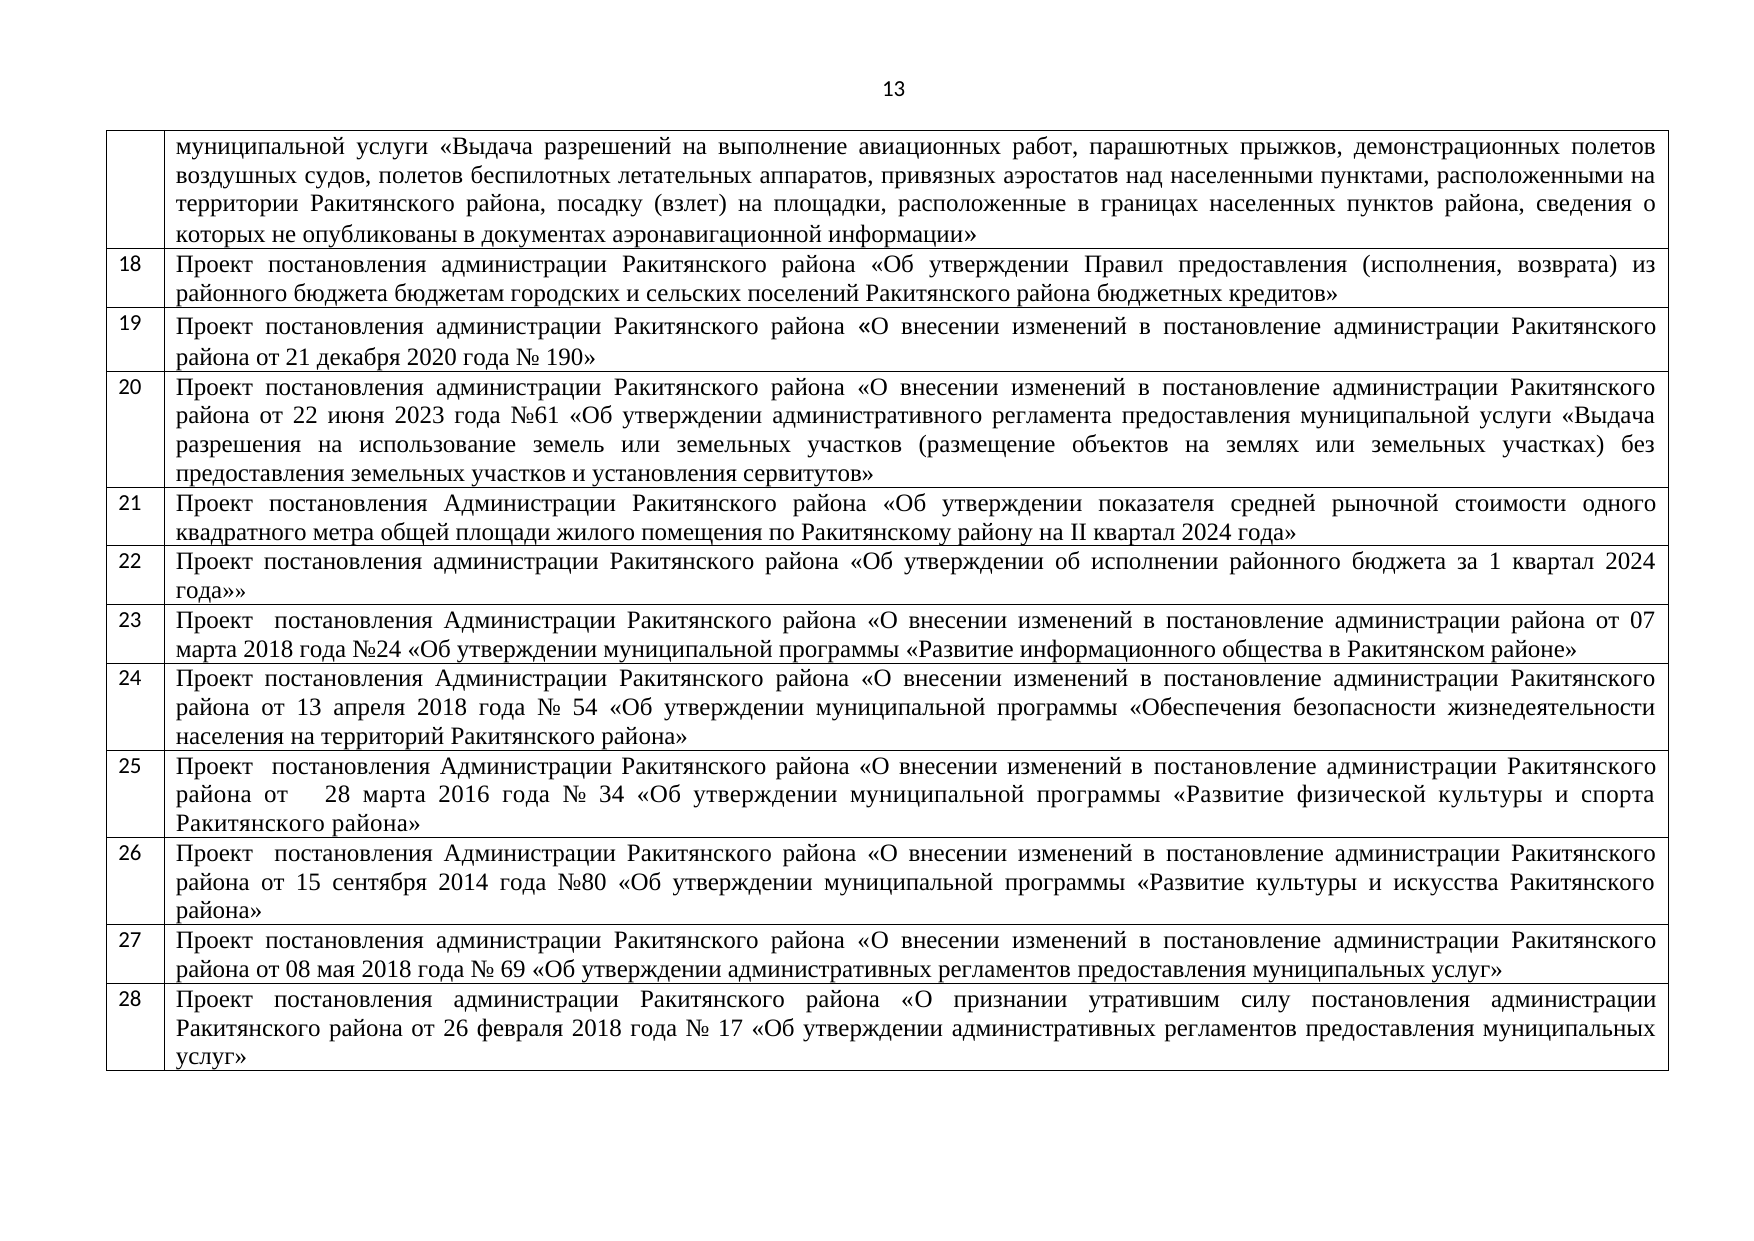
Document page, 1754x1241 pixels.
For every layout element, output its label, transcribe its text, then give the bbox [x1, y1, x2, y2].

table_cell Проект постановления администрации Ракитянского района «Об утверждении об исполнении районного бюджета за 1 квартал 2024 года»» [165, 546, 1668, 604]
table_cell 27 [107, 925, 164, 983]
table_cell 18 [107, 249, 164, 307]
table_cell 23 [107, 605, 164, 662]
table_cell Проект постановления администрации Ракитянского района «О внесении изменений в постановление администрации Ракитянского района от 22 июня 2023 года №61 «Об утверждении административного регламента предоставления муниципальной услуги «Выдача разрешения на использование земель или земельных участков (размещение объектов на землях или земельных участках) без предоставления земельных участков и установления сервитутов» [165, 372, 1668, 487]
table_cell Проект постановления Администрации Ракитянского района «О внесении изменений в постановление администрации Ракитянского района от 28 марта 2016 года № 34 «Об утверждении муниципальной программы «Развитие физической культуры и спорта Ракитянского района» [165, 751, 1668, 837]
table_cell 26 [107, 838, 164, 924]
table_cell Проект постановления Администрации Ракитянского района «Об утверждении показателя средней рыночной стоимости одного квадратного метра общей площади жилого помещения по Ракитянскому району на II квартал 2024 года» [165, 488, 1668, 545]
table_cell 24 [107, 664, 164, 750]
table_cell 20 [107, 372, 164, 487]
table_cell 19 [107, 308, 164, 371]
table_cell Проект постановления Администрации Ракитянского района «О внесении изменений в постановление администрации Ракитянского района от 15 сентября 2014 года №80 «Об утверждении муниципальной программы «Развитие культуры и искусства Ракитянского района» [165, 838, 1668, 924]
table_cell 22 [107, 546, 164, 604]
table_cell Проект постановления администрации Ракитянского района «О внесении изменений в постановление администрации Ракитянского района от 21 декабря 2020 года № 190» [165, 308, 1668, 371]
table_cell Проект постановления администрации Ракитянского района «О внесении изменений в постановление администрации Ракитянского района от 08 мая 2018 года № 69 «Об утверждении административных регламентов предоставления муниципальных услуг» [165, 925, 1668, 983]
table_cell Проект постановления Администрации Ракитянского района «О внесении изменений в постановление администрации района от 07 марта 2018 года №24 «Об утверждении муниципальной программы «Развитие информационного общества в Ракитянском районе» [165, 605, 1668, 662]
table_cell 17 [107, 131, 164, 248]
table_cell 28 [107, 984, 164, 1070]
table_cell Проект постановления администрации Ракитянского района «Об утверждении Правил предоставления (исполнения, возврата) из районного бюджета бюджетам городских и сельских поселений Ракитянского района бюджетных кредитов» [165, 249, 1668, 307]
table_cell 25 [107, 751, 164, 837]
table_cell 21 [107, 488, 164, 545]
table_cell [165, 131, 1668, 248]
table_cell Проект постановления администрации Ракитянского района «О признании утратившим силу постановления администрации Ракитянского района от 26 февраля 2018 года № 17 «Об утверждении административных регламентов предоставления муниципальных услуг» [165, 984, 1668, 1070]
table_cell Проект постановления Администрации Ракитянского района «О внесении изменений в постановление администрации Ракитянского района от 13 апреля 2018 года № 54 «Об утверждении муниципальной программы «Обеспечения безопасности жизнедеятельности населения на территорий Ракитянского района» [165, 664, 1668, 750]
